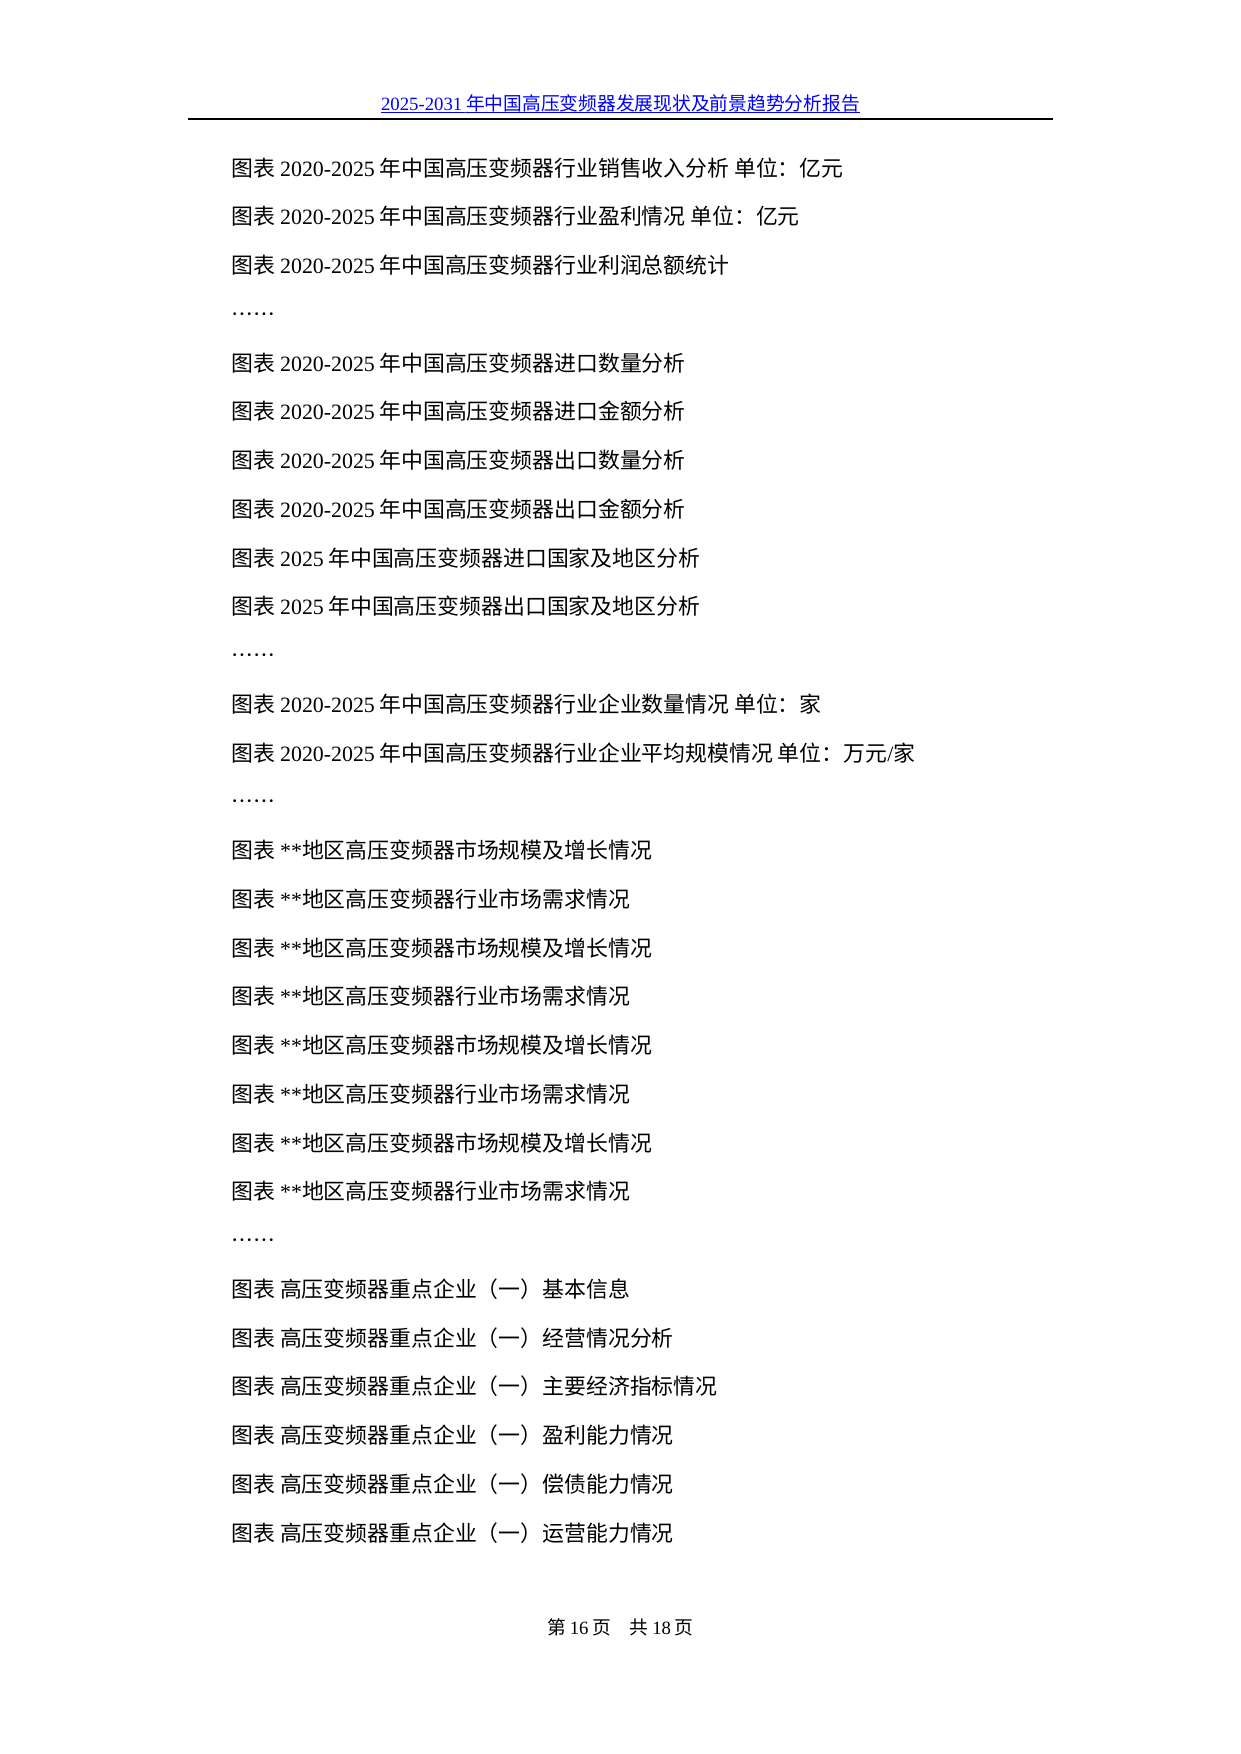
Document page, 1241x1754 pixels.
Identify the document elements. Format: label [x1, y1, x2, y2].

text [187, 150, 1053, 1548]
